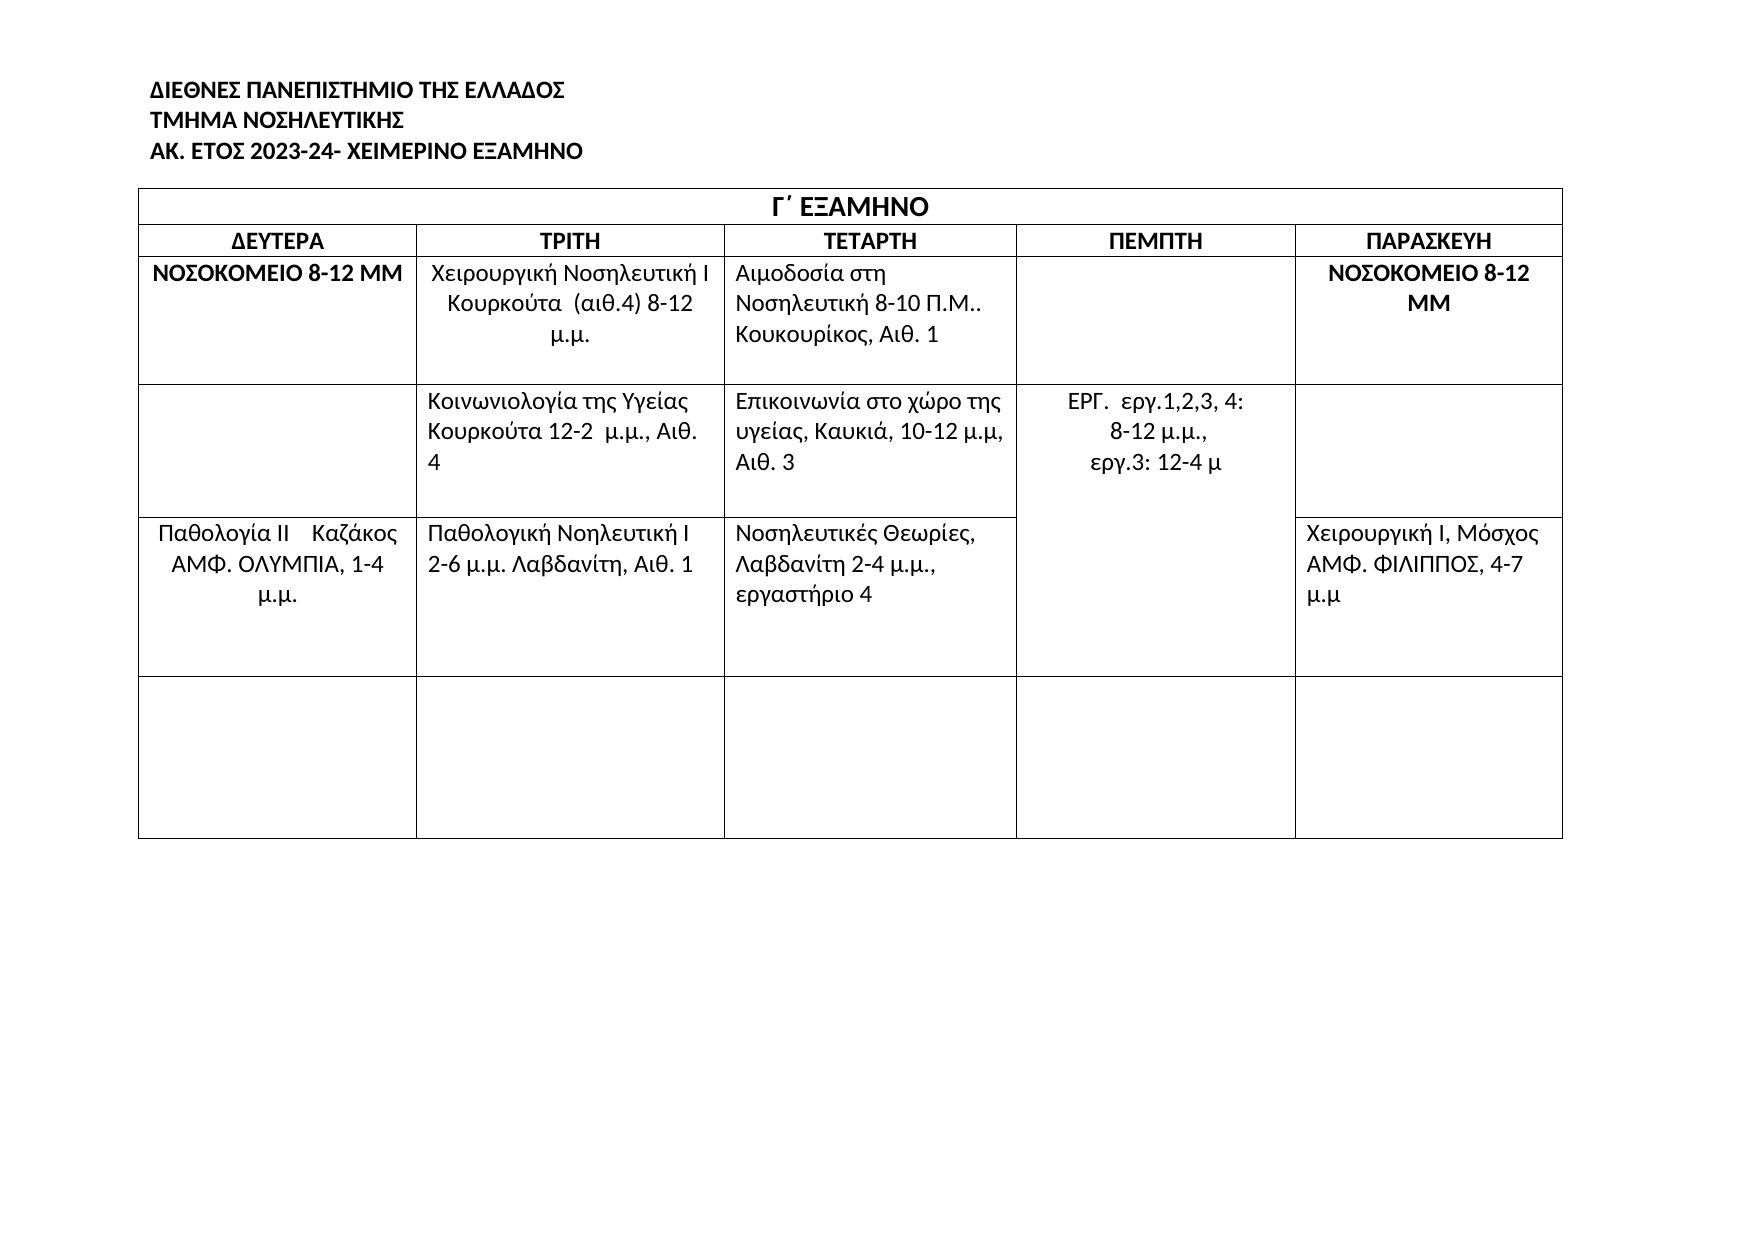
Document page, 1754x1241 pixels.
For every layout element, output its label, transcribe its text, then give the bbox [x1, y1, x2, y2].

table_cell [1296, 677, 1562, 837]
table_cell [139, 385, 416, 517]
table_cell Κοινωνιολογία της Υγείας Κουρκούτα 12-2 μ.μ., Αιθ. 4 [417, 385, 724, 517]
table_cell ΔΕΥΤΕΡΑ [139, 225, 416, 256]
table_cell Επικοινωνία στο χώρο της υγείας, Καυκιά, 10-12 μ.μ, Αιθ. 3 [725, 385, 1016, 517]
table_cell [725, 677, 1016, 837]
table_cell Χειρουργική Νοσηλευτική Ι Κουρκούτα (αιθ.4) 8-12 μ.μ. [417, 257, 724, 384]
table_cell ΠΕΜΠΤΗ [1017, 225, 1295, 256]
table_cell [1017, 677, 1295, 837]
table_cell Χειρουργική Ι, Μόσχος ΑΜΦ. ΦΙΛΙΠΠΟΣ, 4-7 μ.μ [1296, 518, 1562, 676]
table_cell ΤΡΙΤΗ [417, 225, 724, 256]
table_cell [1017, 257, 1295, 384]
table_cell Γ΄ ΕΞΑΜΗΝΟ [139, 189, 1562, 224]
table_cell [139, 677, 416, 837]
table_cell ΝΟΣΟΚΟΜΕΙΟ 8-12 ΜΜ [139, 257, 416, 384]
table_cell [417, 677, 724, 837]
table_cell ΤΕΤΑΡΤΗ [725, 225, 1016, 256]
table_cell Παθολογική Νοηλευτική Ι 2-6 μ.μ. Λαβδανίτη, Αιθ. 1 [417, 518, 724, 676]
table_cell ΝΟΣΟΚΟΜΕΙΟ 8-12 ΜΜ [1296, 257, 1562, 384]
table_cell [1296, 385, 1562, 517]
table_cell ΕΡΓ. εργ.1,2,3, 4: 8-12 μ.μ., εργ.3: 12-4 μ [1017, 385, 1295, 676]
table_cell ΠΑΡΑΣΚΕΥΗ [1296, 225, 1562, 256]
table_cell Αιμοδοσία στη Νοσηλευτική 8-10 Π.Μ.. Κουκουρίκος, Αιθ. 1 [725, 257, 1016, 384]
table_cell Νοσηλευτικές Θεωρίες, Λαβδανίτη 2-4 μ.μ., εργαστήριο 4 [725, 518, 1016, 676]
table_cell Παθολογία ΙΙ Καζάκος ΑΜΦ. ΟΛΥΜΠΙΑ, 1-4 μ.μ. [139, 518, 416, 676]
